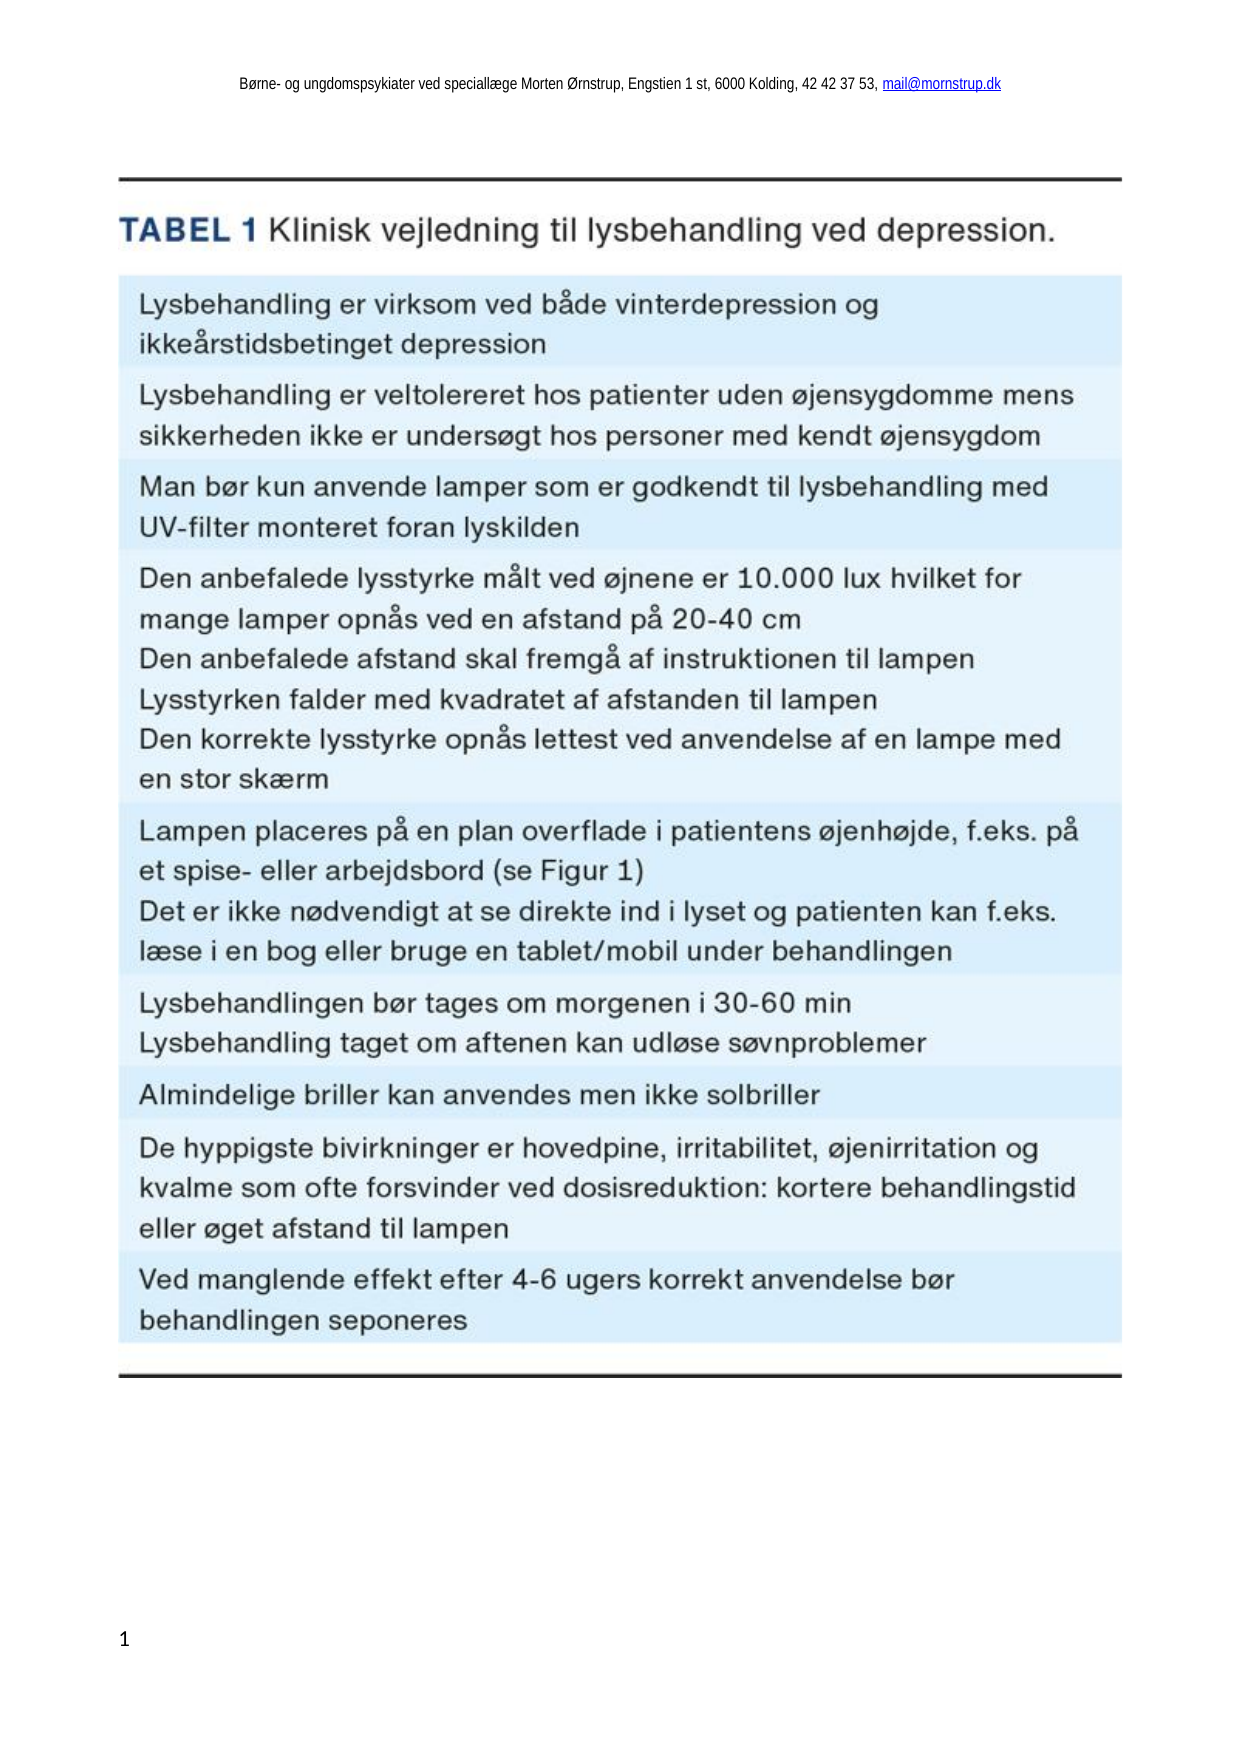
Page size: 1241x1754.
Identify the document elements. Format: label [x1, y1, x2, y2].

picture [118, 177, 1123, 1378]
